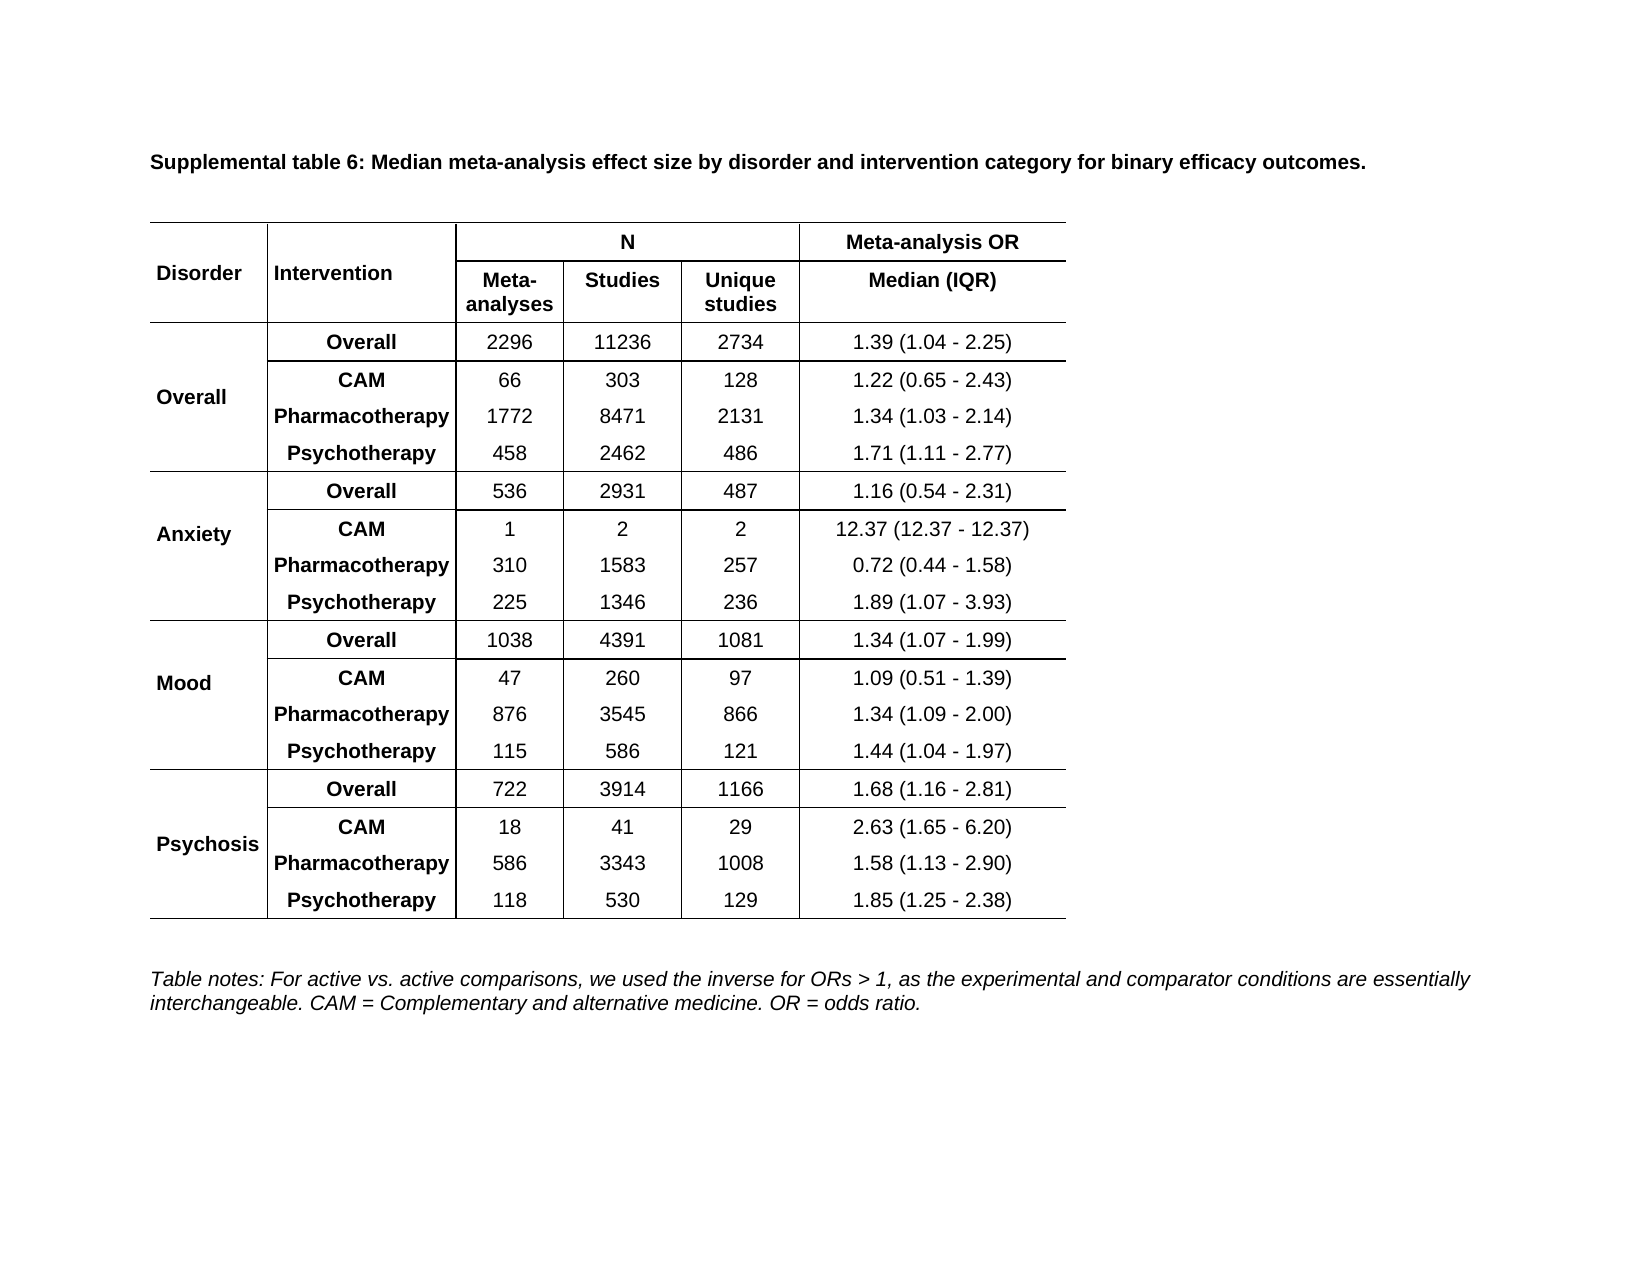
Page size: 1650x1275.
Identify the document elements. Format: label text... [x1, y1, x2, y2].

table_cell 97 [682, 660, 799, 696]
table_cell 1.71 (1.11 - 2.77) [800, 434, 1066, 471]
table_cell 876 [457, 696, 563, 732]
table_cell 586 [457, 845, 563, 881]
table_cell 1.68 (1.16 - 2.81) [800, 770, 1066, 807]
table_cell 47 [457, 660, 563, 696]
table_cell 1.16 (0.54 - 2.31) [800, 472, 1066, 509]
table_cell 1.89 (1.07 - 3.93) [800, 583, 1066, 620]
table_cell Psychotherapy [268, 434, 455, 471]
table_cell Overall [268, 472, 455, 509]
table_cell 4391 [564, 621, 681, 658]
text Supplemental table 6: Median meta-analysis effect size by disorder and intervention category for binary efficacy outcomes. [150, 150, 1500, 174]
table_cell 225 [457, 583, 563, 620]
table_cell 1.34 (1.07 - 1.99) [800, 621, 1066, 658]
table_cell 866 [682, 696, 799, 732]
table_cell 536 [457, 472, 563, 509]
table_cell 128 [682, 362, 799, 398]
table_cell 3343 [564, 845, 681, 881]
table_cell 41 [564, 808, 681, 845]
table_cell Psychotherapy [268, 583, 455, 620]
table_cell 2296 [457, 323, 563, 360]
table_cell Psychotherapy [268, 881, 455, 918]
table_cell 1038 [457, 621, 563, 658]
table_header Disorder [150, 223, 267, 322]
table_cell 1.34 (1.09 - 2.00) [800, 696, 1066, 732]
table_cell 486 [682, 434, 799, 471]
table_cell 303 [564, 362, 681, 398]
table_cell Pharmacotherapy [268, 696, 455, 732]
table_cell Anxiety [150, 472, 267, 620]
table_cell 66 [457, 362, 563, 398]
table_cell 1346 [564, 583, 681, 620]
table_cell 2462 [564, 434, 681, 471]
table_cell 29 [682, 808, 799, 845]
table_cell Pharmacotherapy [268, 547, 455, 583]
table_header N [457, 223, 799, 260]
table_cell Studies [564, 262, 681, 322]
table_cell Psychosis [150, 770, 267, 918]
table_cell Mood [150, 621, 267, 769]
table_header Intervention [268, 223, 456, 322]
table_header Meta-analysis OR [800, 223, 1066, 260]
table_cell 458 [457, 434, 563, 471]
table_cell 1.58 (1.13 - 2.90) [800, 845, 1066, 881]
table_cell 1.85 (1.25 - 2.38) [800, 881, 1066, 918]
table_cell 2.63 (1.65 - 6.20) [800, 808, 1066, 845]
table_cell CAM [268, 510, 455, 547]
table_cell CAM [268, 362, 455, 398]
table_cell 1008 [682, 845, 799, 881]
table_cell 1 [457, 511, 563, 547]
table_cell 3914 [564, 770, 681, 807]
table_cell Unique studies [682, 262, 799, 322]
table_cell 1081 [682, 621, 799, 658]
table_cell 11236 [564, 323, 681, 360]
table_cell 3545 [564, 696, 681, 732]
table_cell 2 [564, 511, 681, 547]
table_cell CAM [268, 659, 455, 696]
table_cell 129 [682, 881, 799, 918]
table_cell 0.72 (0.44 - 1.58) [800, 547, 1066, 583]
table_cell Overall [150, 323, 267, 471]
table_cell Overall [268, 621, 455, 658]
table_cell 310 [457, 547, 563, 583]
table_cell 18 [457, 808, 563, 845]
table_cell Median (IQR) [800, 262, 1066, 322]
table_cell 8471 [564, 398, 681, 434]
table_cell 121 [682, 732, 799, 769]
table_cell Overall [268, 323, 455, 360]
table_cell 2131 [682, 398, 799, 434]
table_cell Pharmacotherapy [268, 845, 455, 881]
table_cell 1583 [564, 547, 681, 583]
table_cell 487 [682, 472, 799, 509]
table_cell Meta-analyses [457, 262, 563, 322]
text Table notes: For active vs. active comparisons, we used the inverse for ORs > 1, as the experimental and comparator conditions are essentially interchangeable. CAM = Complementary and alternative medicine. OR = odds ratio. [150, 967, 1500, 1015]
table_cell 1.44 (1.04 - 1.97) [800, 732, 1066, 769]
table_cell 722 [457, 770, 563, 807]
table_cell CAM [268, 808, 455, 845]
table_cell 2931 [564, 472, 681, 509]
table_cell 236 [682, 583, 799, 620]
table_cell Psychotherapy [268, 732, 455, 769]
table_cell 530 [564, 881, 681, 918]
table_cell 1.09 (0.51 - 1.39) [800, 660, 1066, 696]
table_cell 2734 [682, 323, 799, 360]
table_cell 1772 [457, 398, 563, 434]
table_cell 257 [682, 547, 799, 583]
table_cell Overall [268, 770, 455, 807]
table_cell 1.34 (1.03 - 2.14) [800, 398, 1066, 434]
table_cell 12.37 (12.37 - 12.37) [800, 511, 1066, 547]
table_cell 115 [457, 732, 563, 769]
table_cell 1.22 (0.65 - 2.43) [800, 362, 1066, 398]
table_cell Pharmacotherapy [268, 398, 455, 434]
table_cell 586 [564, 732, 681, 769]
table_cell 118 [457, 881, 563, 918]
table_cell 1166 [682, 770, 799, 807]
table_cell 1.39 (1.04 - 2.25) [800, 323, 1066, 360]
table_cell 260 [564, 660, 681, 696]
table_cell 2 [682, 511, 799, 547]
